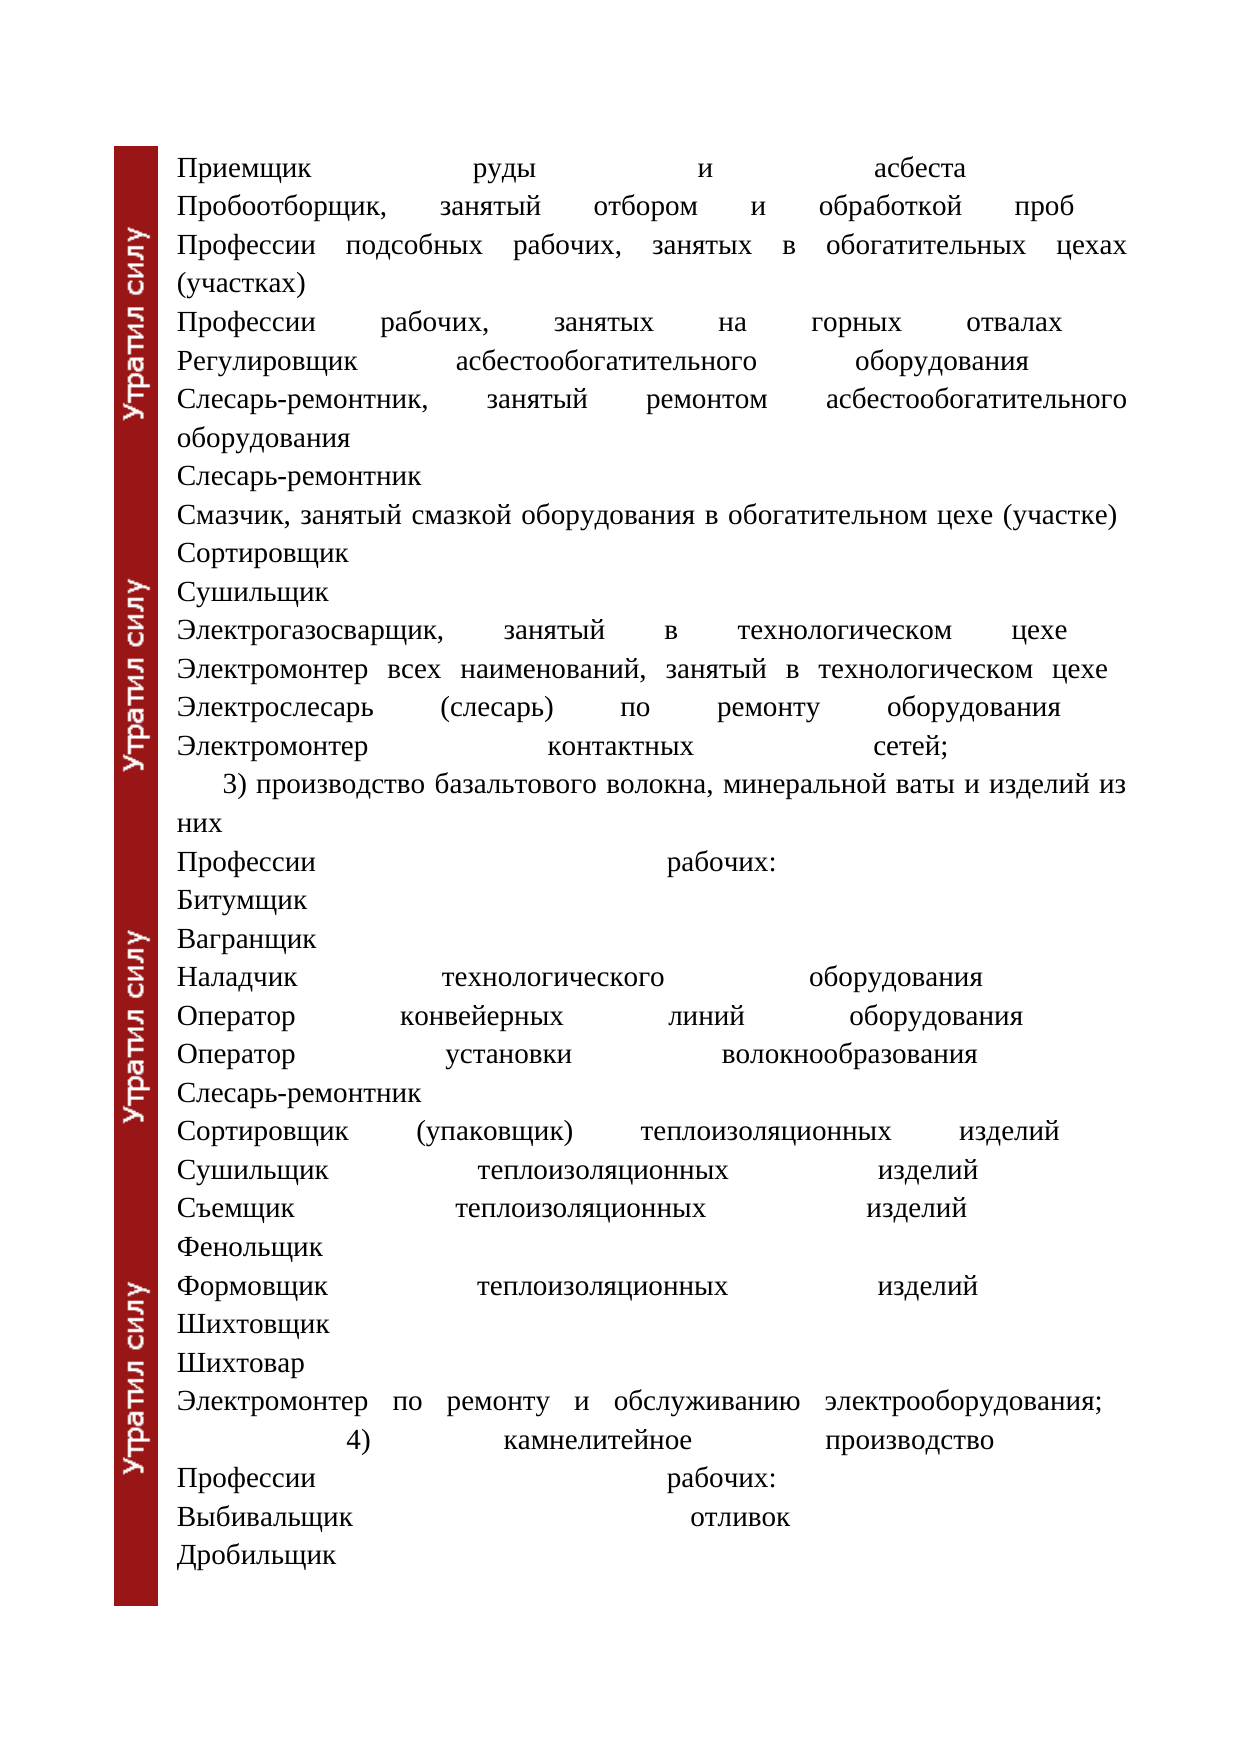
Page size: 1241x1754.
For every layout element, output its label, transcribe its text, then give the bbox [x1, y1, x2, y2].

picture [114, 1571, 158, 1606]
picture [114, 146, 158, 150]
